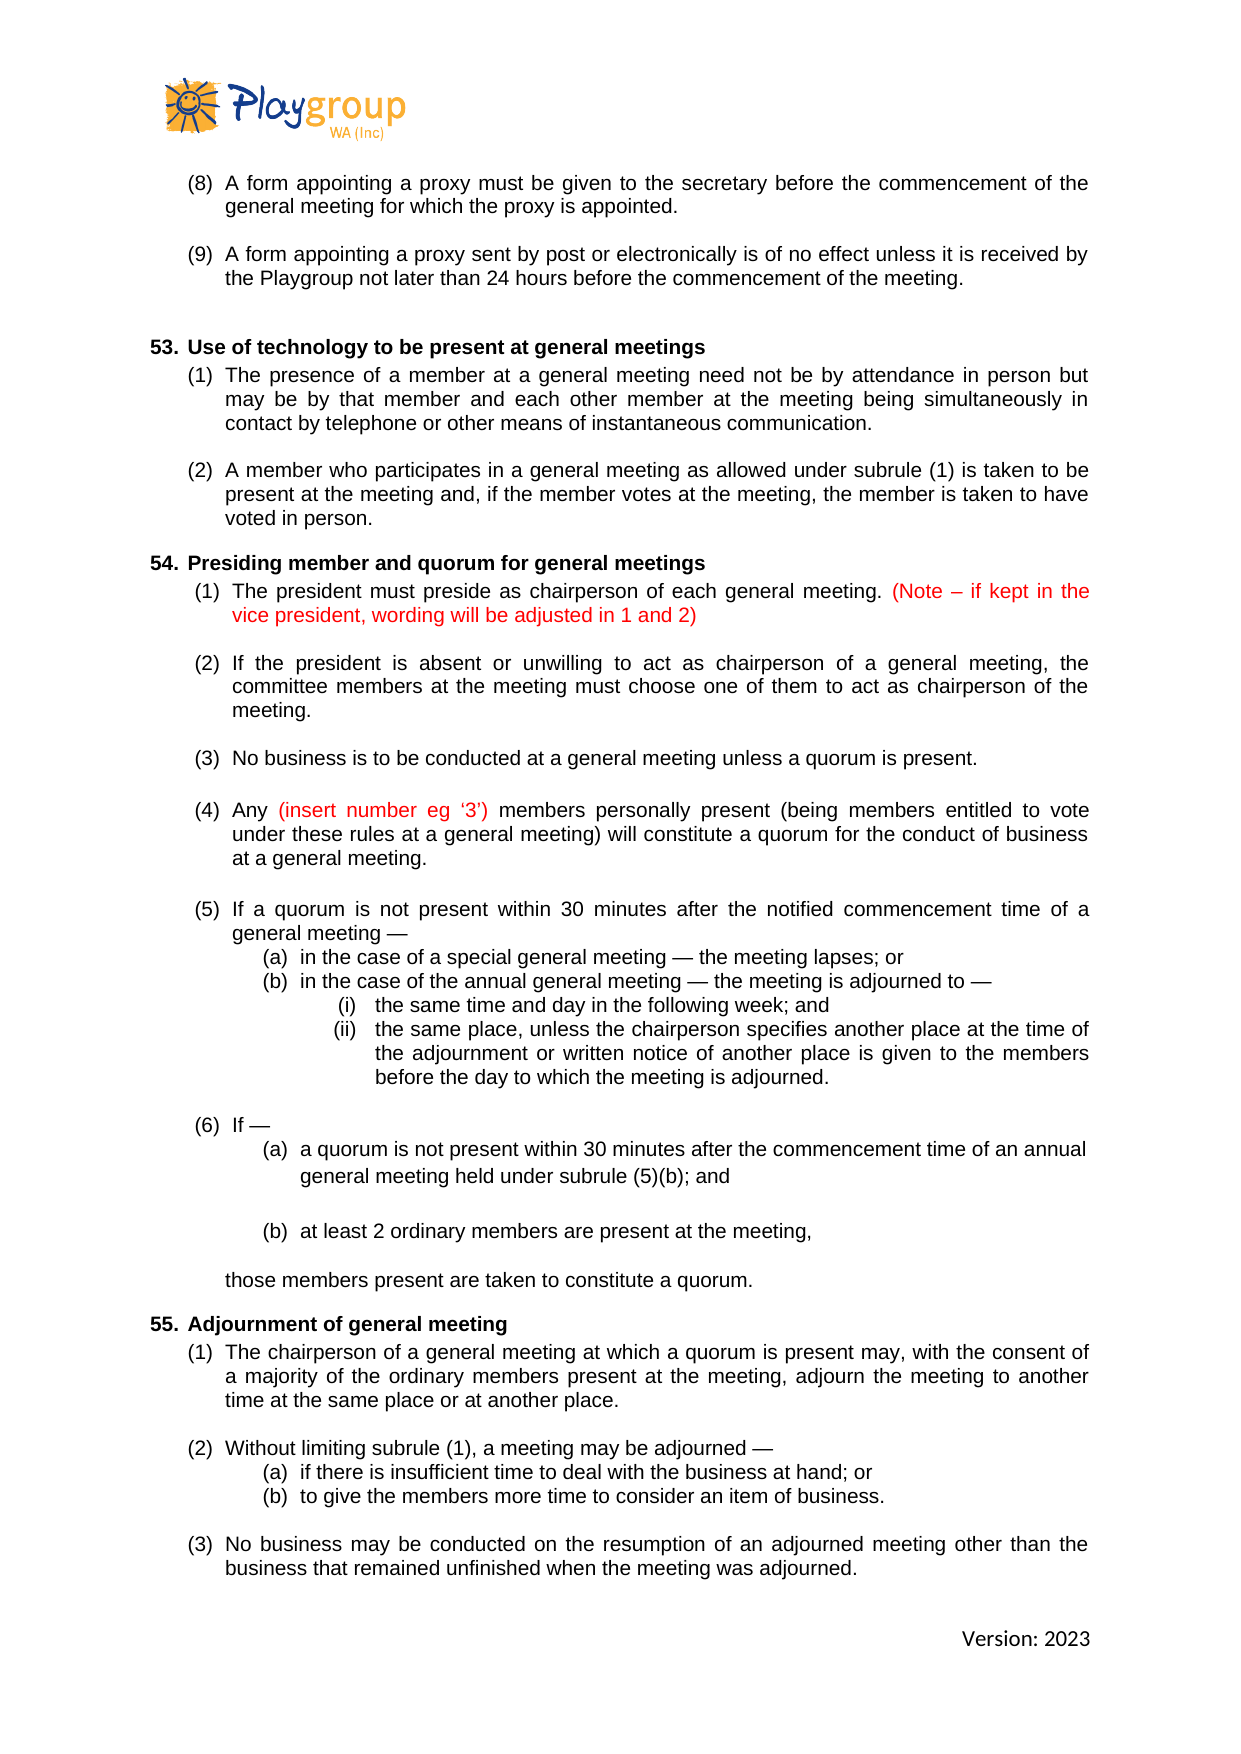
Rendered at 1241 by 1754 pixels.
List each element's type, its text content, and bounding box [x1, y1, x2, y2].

list The presence of a member at a general meeting need not be by attendance in person but may be by that member and each other member at the meeting being simultaneously in contact by telephone or other means of instantaneous communication. [187, 362, 1090, 434]
list to give the members more time to consider an item of business. [262, 1483, 1090, 1507]
list in the case of the annual general meeting — the meeting is adjourned to — [262, 969, 1090, 993]
list A form appointing a proxy sent by post or electronically is of no effect unless it is received by the Playgroup not later than 24 hours before the commencement of the meeting. [187, 242, 1090, 290]
list in the case of a special general meeting — the meeting lapses; or [262, 945, 1090, 969]
list If — [194, 1113, 1090, 1137]
list Any (insert number eg ‘3’) members personally present (being members entitled to vote under these rules at a general meeting) will constitute a quorum for the conduct of business at a general meeting. [194, 798, 1090, 869]
list No business is to be conducted at a general meeting unless a quorum is present. [194, 746, 1090, 770]
list If the president is absent or unwilling to act as chairperson of a general meeting, the committee members at the meeting must choose one of them to act as chairperson of the meeting. [194, 650, 1090, 722]
list the same place, unless the chairperson specifies another place at the time of the adjournment or written notice of another place is given to the members before the day to which the meeting is adjourned. [356, 1017, 1090, 1089]
list The president must preside as chairperson of each general meeting. (Note – if kept in the vice president, wording will be adjusted in 1 and 2) [194, 578, 1090, 626]
list at least 2 ordinary members are present at the meeting, [262, 1219, 1090, 1243]
picture [150, 73, 430, 143]
text those members present are taken to constitute a quorum. [225, 1267, 1090, 1291]
list if there is insufficient time to deal with the business at hand; or [262, 1459, 1090, 1483]
list a quorum is not present within 30 minutes after the commencement time of an annual general meeting held under subrule (5)(b); and [262, 1137, 1090, 1188]
list the same time and day in the following week; and [356, 993, 1090, 1017]
list Without limiting subrule (1), a meeting may be adjourned — [187, 1436, 1090, 1459]
subtitle Adjournment of general meeting [150, 1312, 1090, 1336]
list A member who participates in a general meeting as allowed under subrule (1) is taken to be present at the meeting and, if the member votes at the meeting, the member is taken to have voted in person. [187, 458, 1090, 530]
subtitle Presiding member and quorum for general meetings [150, 551, 1090, 575]
list No business may be conducted on the resumption of an adjourned meeting other than the business that remained unfinished when the meeting was adjourned. [187, 1531, 1090, 1579]
list A form appointing a proxy must be given to the secretary before the commencement of the general meeting for which the proxy is appointed. [187, 170, 1090, 218]
subtitle Use of technology to be present at general meetings [150, 335, 1090, 359]
list The chairperson of a general meeting at which a quorum is present may, with the consent of a majority of the ordinary members present at the meeting, adjourn the meeting to another time at the same place or at another place. [187, 1340, 1090, 1412]
list If a quorum is not present within 30 minutes after the notified commencement time of a general meeting — [194, 897, 1090, 945]
